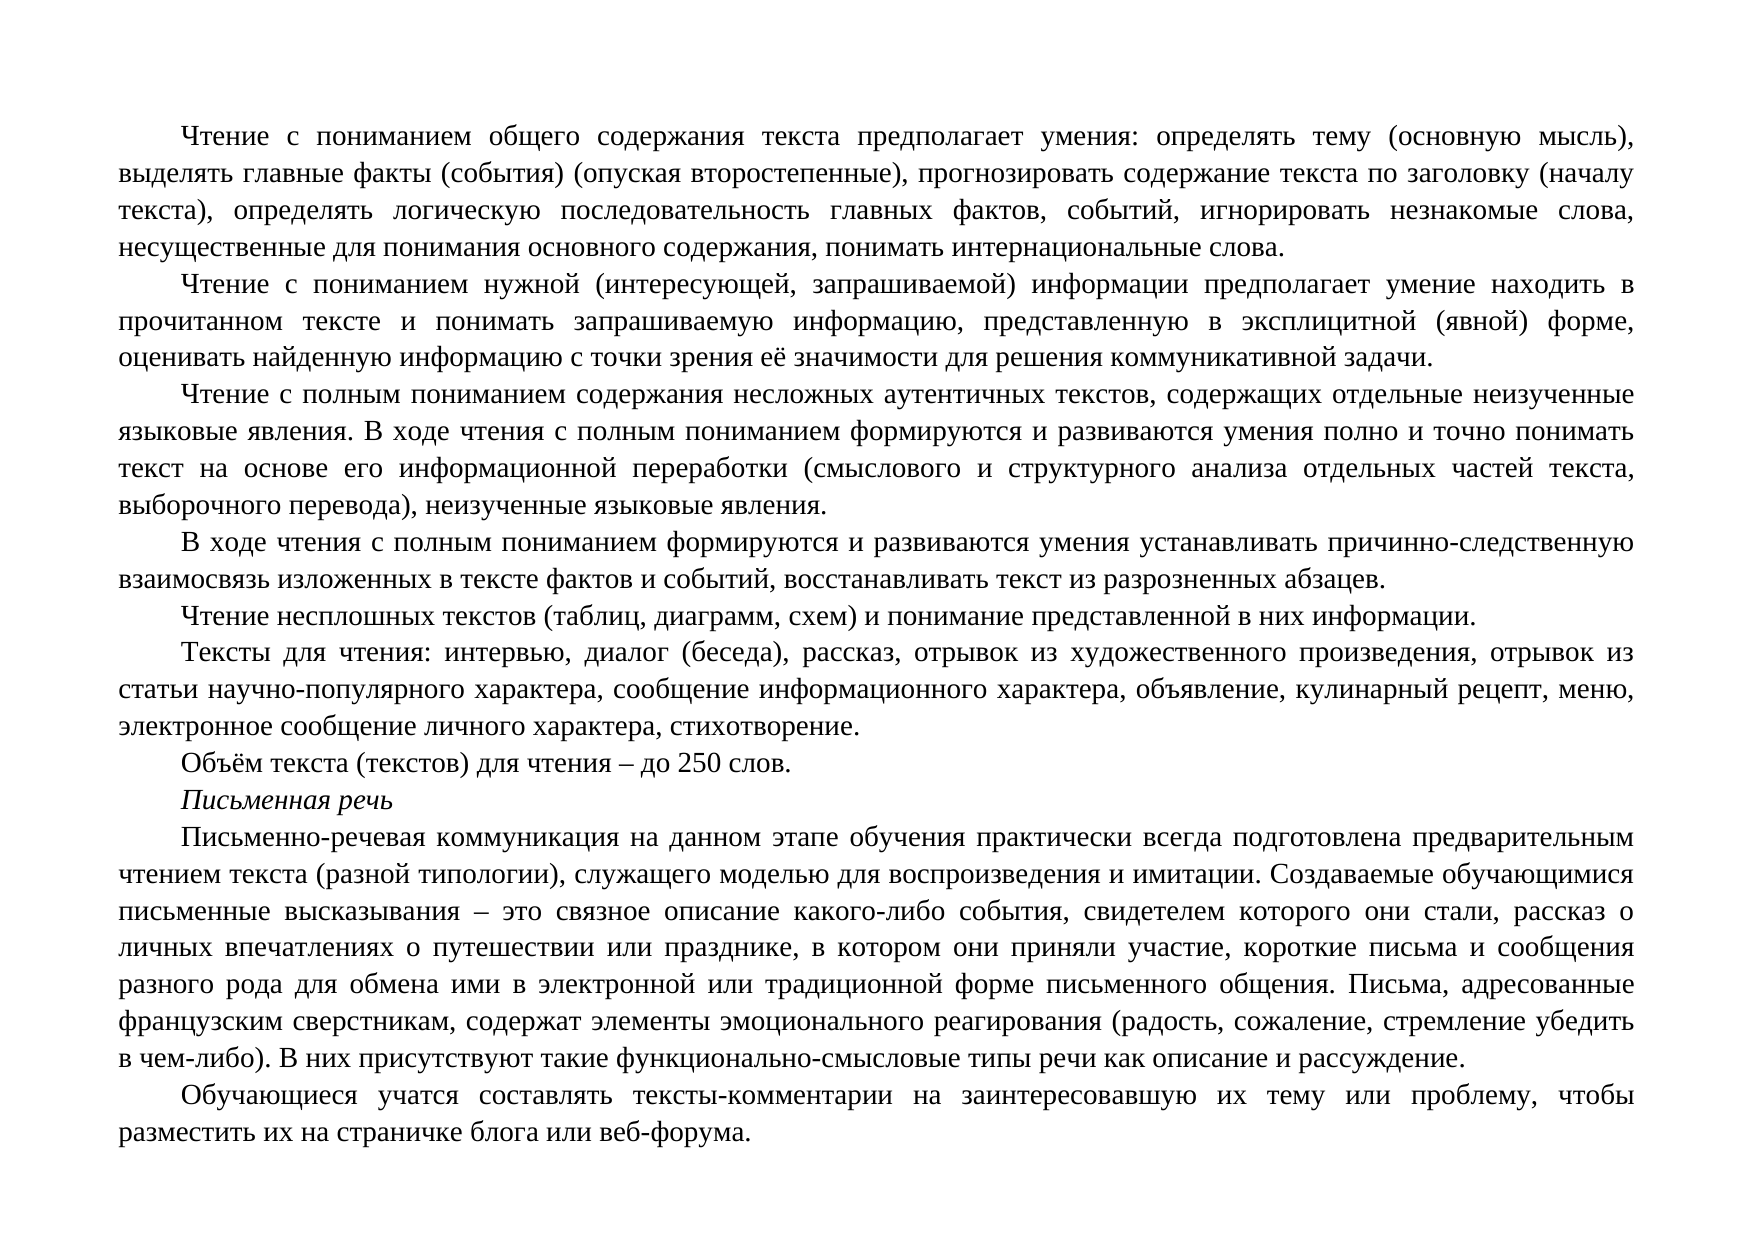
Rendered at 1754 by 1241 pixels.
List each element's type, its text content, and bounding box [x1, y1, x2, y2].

text Обучающиеся учатся составлять тексты-комментарии на заинтересовавшую их тему или проблему, чтобы разместить их на страничке блога или веб-форума. [118, 1077, 1636, 1147]
text Письменно-речевая коммуникация на данном этапе обучения практически всегда подготовлена предварительным чтением текста (разной типологии), служащего моделью для воспроизведения и имитации. Создаваемые обучающимися письменные высказывания – это связное описание какого-либо события, свидетелем которого они стали, рассказ о личных впечатлениях о путешествии или празднике, в котором они приняли участие, короткие письма и сообщения разного рода для обмена ими в электронной или традиционной форме письменного общения. Письма, адресованные французским сверстникам, содержат элементы эмоционального реагирования (радость, сожаление, стремление убедить в чем-либо). В них присутствуют такие функционально-смысловые типы речи как описание и рассуждение. [118, 819, 1636, 1074]
text Чтение с пониманием общего содержания текста предполагает умения: определять тему (основную мысль), выделять главные факты (события) (опуская второстепенные), прогнозировать содержание текста по заголовку (началу текста), определять логическую последовательность главных фактов, событий, игнорировать незнакомые слова, несущественные для понимания основного содержания, понимать интернациональные слова. [118, 118, 1636, 262]
text Тексты для чтения: интервью, диалог (беседа), рассказ, отрывок из художественного произведения, отрывок из статьи научно-популярного характера, сообщение информационного характера, объявление, кулинарный рецепт, меню, электронное сообщение личного характера, стихотворение. [118, 634, 1636, 742]
text Чтение с полным пониманием содержания несложных аутентичных текстов, содержащих отдельные неизученные языковые явления. В ходе чтения с полным пониманием формируются и развиваются умения полно и точно понимать текст на основе его информационной переработки (смыслового и структурного анализа отдельных частей текста, выборочного перевода), неизученные языковые явления. [118, 376, 1636, 521]
text Чтение несплошных текстов (таблиц, диаграмм, схем) и понимание представленной в них информации. [118, 598, 1636, 631]
text Письменная речь [118, 782, 1636, 816]
text Объём текста (текстов) для чтения – до 250 слов. [118, 745, 1636, 779]
text Чтение с пониманием нужной (интересующей, запрашиваемой) информации предполагает умение находить в прочитанном тексте и понимать запрашиваемую информацию, представленную в эксплицитной (явной) форме, оценивать найденную информацию с точки зрения её значимости для решения коммуникативной задачи. [118, 266, 1636, 373]
text В ходе чтения с полным пониманием формируются и развиваются умения устанавливать причинно-следственную взаимосвязь изложенных в тексте фактов и событий, восстанавливать текст из разрозненных абзацев. [118, 524, 1636, 594]
